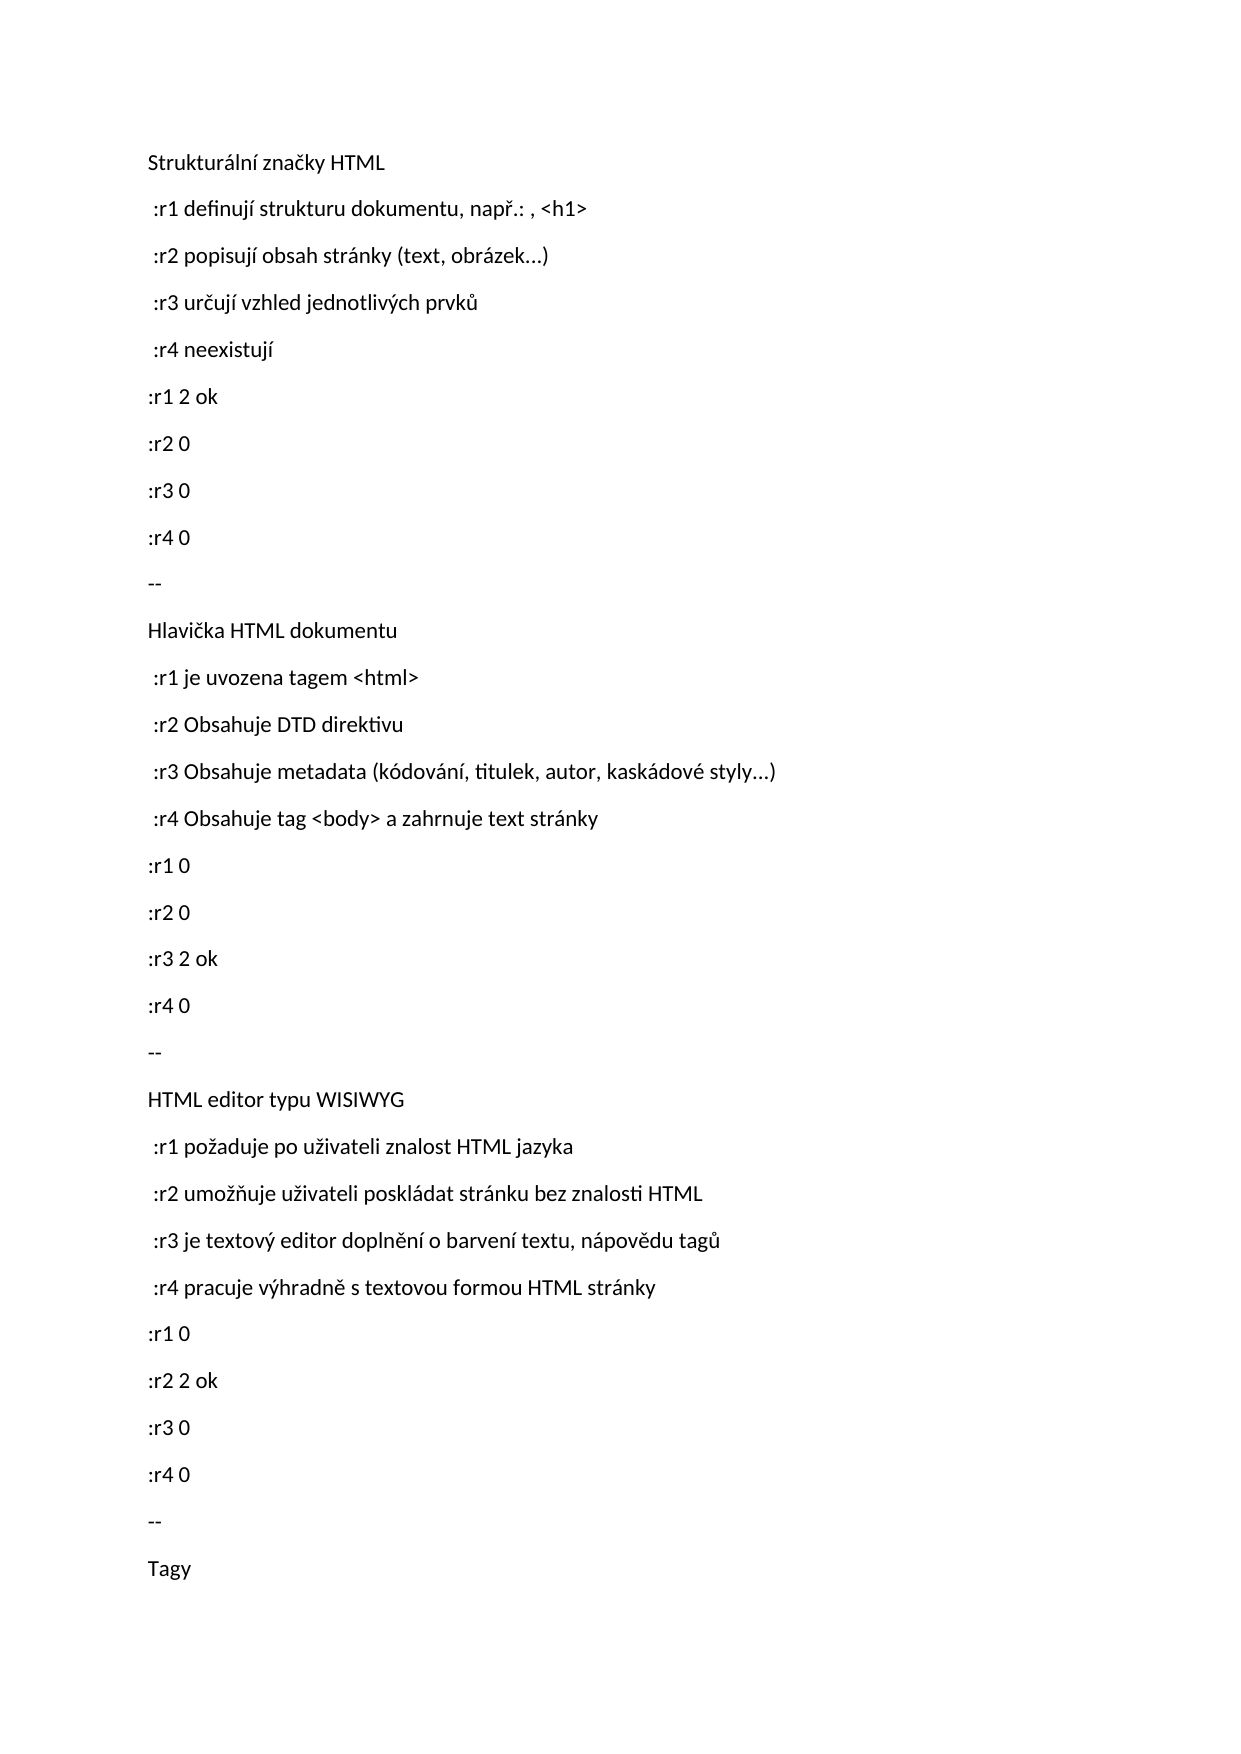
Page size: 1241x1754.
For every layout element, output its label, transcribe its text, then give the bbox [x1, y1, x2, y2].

text :r1 2 ok [148, 382, 1093, 410]
text :r2 umožňuje uživateli poskládat stránku bez znalosti HTML [148, 1179, 1093, 1207]
text :r3 určují vzhled jednotlivých prvků [148, 288, 1093, 316]
text :r1 0 [148, 851, 1093, 879]
text :r3 0 [148, 1413, 1093, 1441]
text :r2 popisují obsah stránky (text, obrázek...) [148, 241, 1093, 269]
text :r2 2 ok [148, 1366, 1093, 1394]
text -- [148, 1038, 1093, 1066]
text :r4 pracuje výhradně s textovou formou HTML stránky [148, 1273, 1093, 1301]
text :r3 2 ok [148, 944, 1093, 972]
text HTML editor typu WISIWYG [148, 1085, 1093, 1113]
text Hlavička HTML dokumentu [148, 616, 1093, 644]
text -- [148, 1507, 1093, 1535]
text Strukturální značky HTML [148, 148, 1093, 176]
text :r4 0 [148, 991, 1093, 1019]
text :r1 0 [148, 1319, 1093, 1347]
text :r2 0 [148, 898, 1093, 926]
text :r2 Obsahuje DTD direktivu [148, 710, 1093, 738]
text :r1 je uvozena tagem <html> [148, 663, 1093, 691]
text Tagy [148, 1554, 1093, 1582]
text :r1 definují strukturu dokumentu, např.: , <h1> [148, 194, 1093, 222]
text :r1 požaduje po uživateli znalost HTML jazyka [148, 1132, 1093, 1160]
text :r4 0 [148, 523, 1093, 551]
text :r3 Obsahuje metadata (kódování, titulek, autor, kaskádové styly...) [148, 757, 1093, 785]
text -- [148, 569, 1093, 597]
text :r3 je textový editor doplnění o barvení textu, nápovědu tagů [148, 1226, 1093, 1254]
text :r4 Obsahuje tag <body> a zahrnuje text stránky [148, 804, 1093, 832]
text :r4 neexistují [148, 335, 1093, 363]
text :r2 0 [148, 429, 1093, 457]
text :r4 0 [148, 1460, 1093, 1488]
text :r3 0 [148, 476, 1093, 504]
